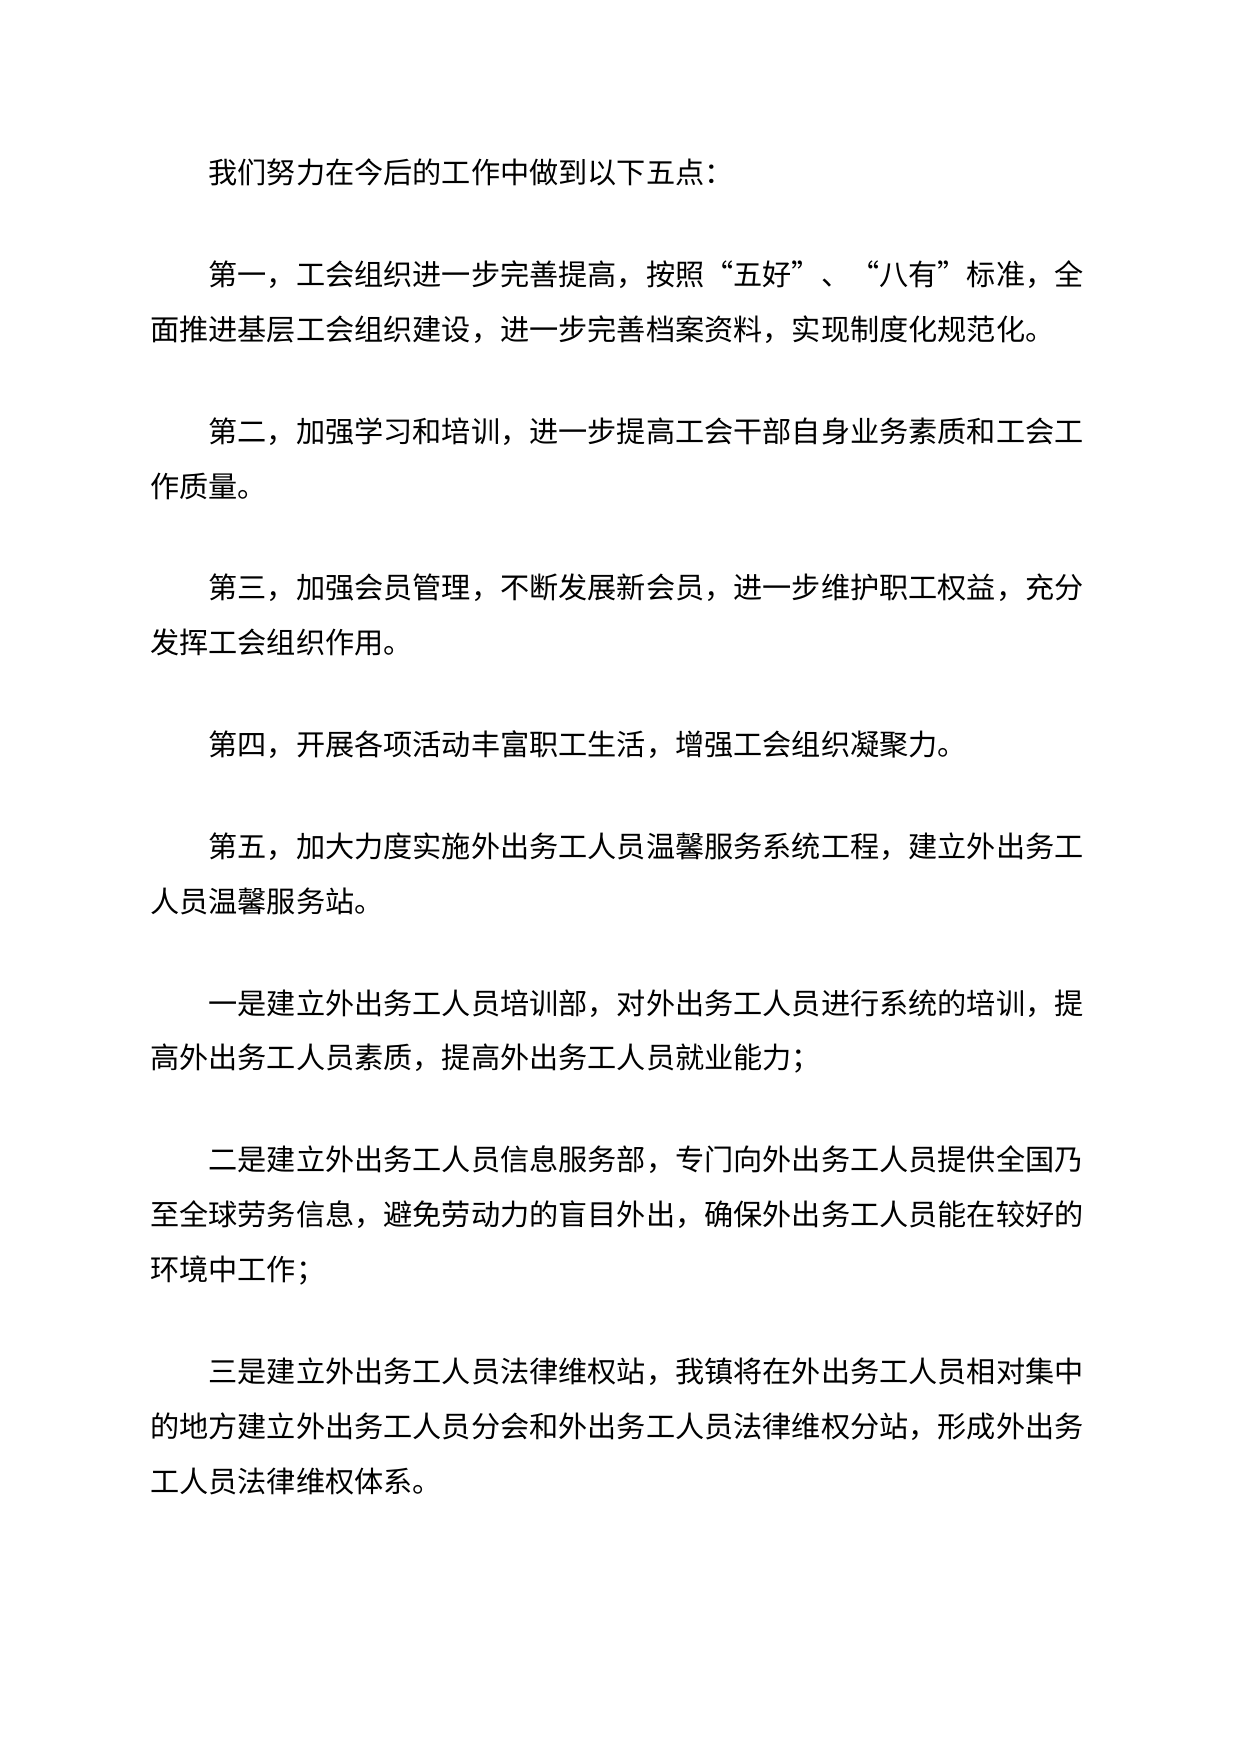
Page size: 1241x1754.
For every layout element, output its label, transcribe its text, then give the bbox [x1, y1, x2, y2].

text 第一，工会组织进一步完善提高，按照“五好”、“八有”标准，全面推进基层工会组织建设，进一步完善档案资料，实现制度化规范化。 [150, 252, 1090, 349]
text 二是建立外出务工人员信息服务部，专门向外出务工人员提供全国乃至全球劳务信息，避免劳动力的盲目外出，确保外出务工人员能在较好的环境中工作； [150, 1137, 1090, 1289]
text 第四，开展各项活动丰富职工生活，增强工会组织凝聚力。 [150, 722, 1090, 764]
text 一是建立外出务工人员培训部，对外出务工人员进行系统的培训，提高外出务工人员素质，提高外出务工人员就业能力； [150, 980, 1090, 1077]
text 第二，加强学习和培训，进一步提高工会干部自身业务素质和工会工作质量。 [150, 408, 1090, 506]
text 三是建立外出务工人员法律维权站，我镇将在外出务工人员相对集中的地方建立外出务工人员分会和外出务工人员法律维权分站，形成外出务工人员法律维权体系。 [150, 1348, 1090, 1501]
text 我们努力在今后的工作中做到以下五点： [150, 150, 1090, 192]
text 第五，加大力度实施外出务工人员温馨服务系统工程，建立外出务工人员温馨服务站。 [150, 823, 1090, 921]
text 第三，加强会员管理，不断发展新会员，进一步维护职工权益，充分发挥工会组织作用。 [150, 565, 1090, 662]
